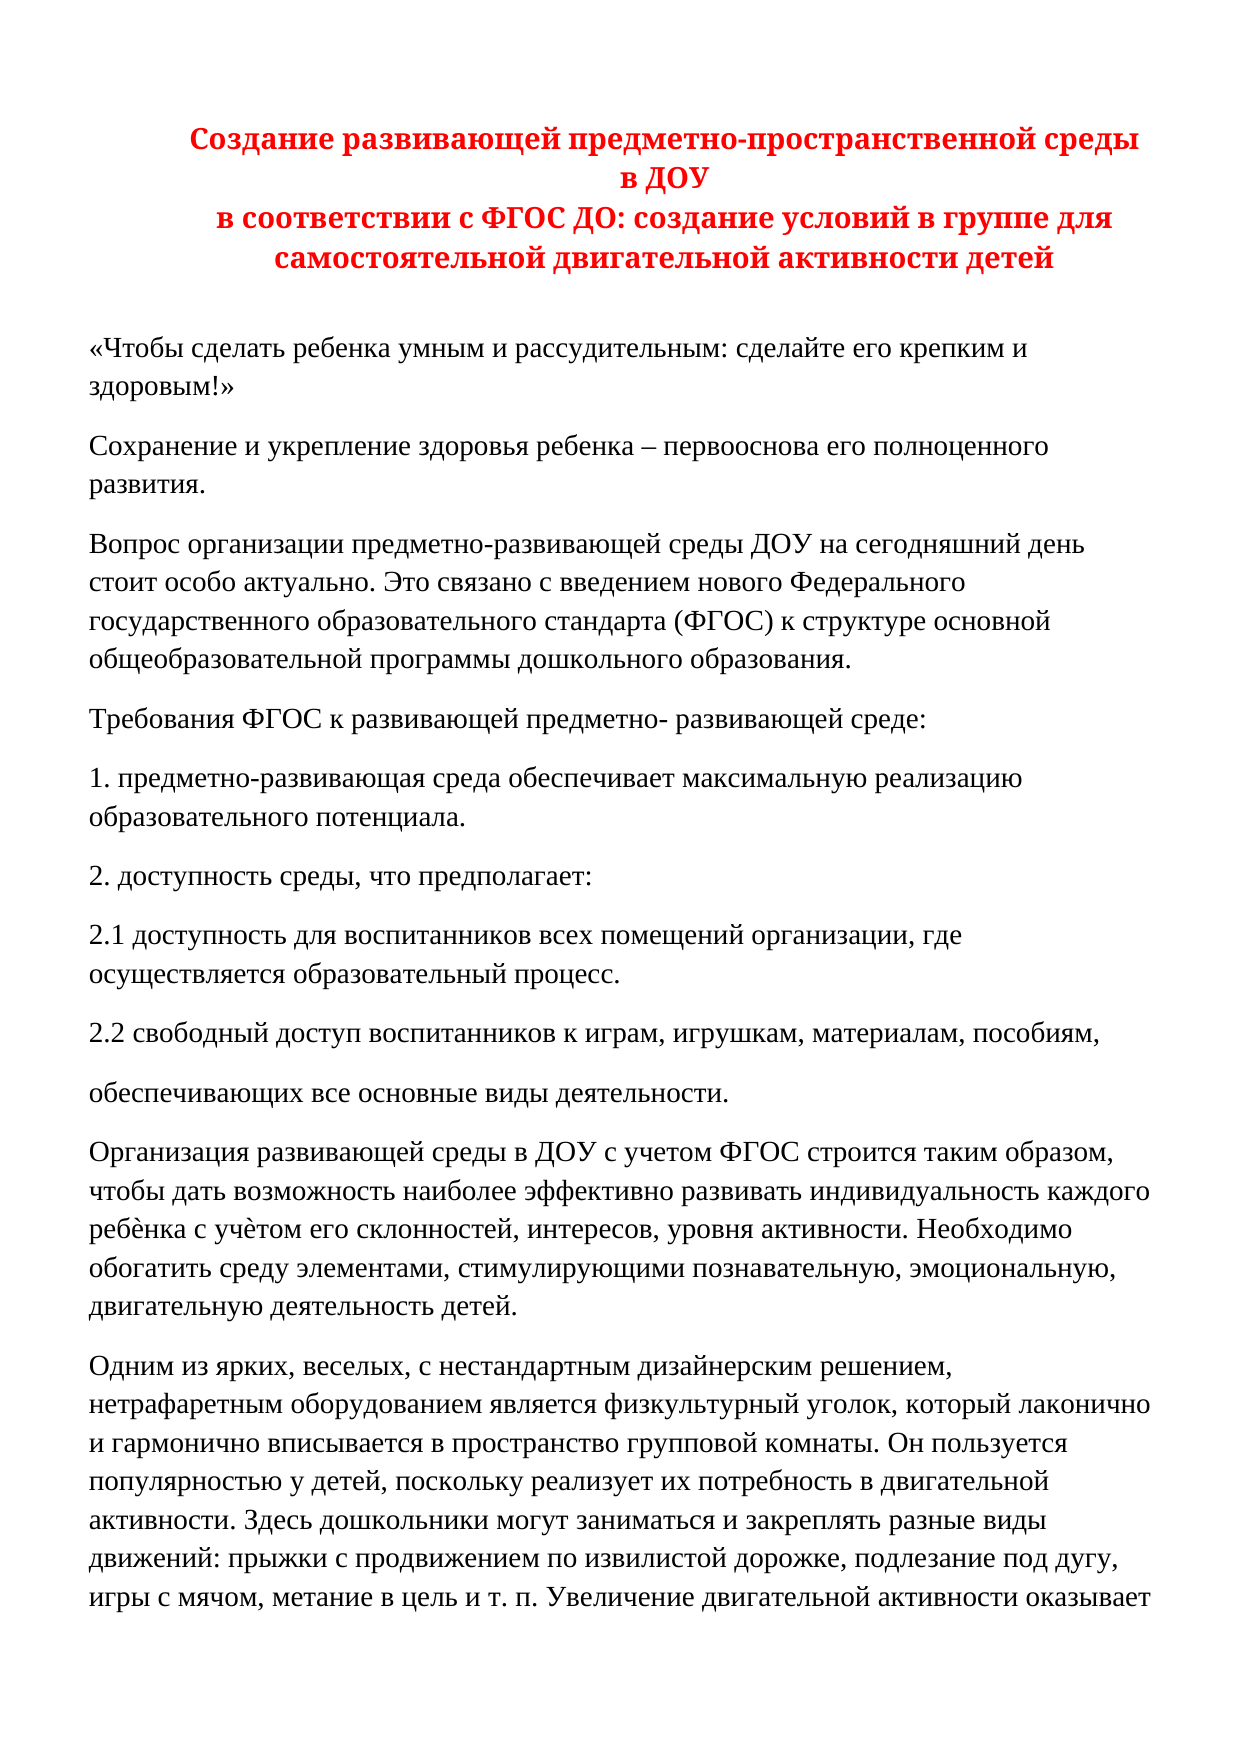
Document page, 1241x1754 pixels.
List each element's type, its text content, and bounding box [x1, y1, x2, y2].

text 2.1 доступность для воспитанников всех помещений организации, где осуществляется образовательный процесс. [88, 917, 1152, 989]
text «Чтобы сделать ребенка умным и рассудительным: сделайте его крепким и здоровым!» [88, 330, 1152, 402]
text Создание развивающей предметно-пространственной среды в ДОУ [177, 118, 1152, 197]
text Требования ФГОС к развивающей предметно- развивающей среде: [88, 701, 1152, 734]
text 2. доступность среды, что предполагает: [88, 858, 1152, 892]
text обеспечивающих все основные виды деятельности. [88, 1075, 1152, 1108]
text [88, 1348, 1152, 1612]
text Организация развивающей среды в ДОУ с учетом ФГОС строится таким образом, чтобы дать возможность наиболее эффективно развивать индивидуальность каждого ребѐнка с учѐтом его склонностей, интересов, уровня активности. Необходимо обогатить среду элементами, стимулирующими познавательную, эмоциональную, двигательную деятельность детей. [88, 1134, 1152, 1322]
text в соответствии с ФГОС ДО: создание условий в группе для [177, 197, 1152, 237]
text 2.2 свободный доступ воспитанников к играм, игрушкам, материалам, пособиям, [88, 1015, 1152, 1049]
text Вопрос организации предметно-развивающей среды ДОУ на сегодняшний день стоит особо актуально. Это связано с введением нового Федерального государственного образовательного стандарта (ФГОС) к структуре основной общеобразовательной программы дошкольного образования. [88, 526, 1152, 675]
text самостоятельной двигательной активности детей [177, 237, 1152, 277]
text 1. предметно-развивающая среда обеспечивает максимальную реализацию образовательного потенциала. [88, 760, 1152, 832]
text Сохранение и укрепление здоровья ребенка – первооснова его полноценного развития. [88, 428, 1152, 500]
